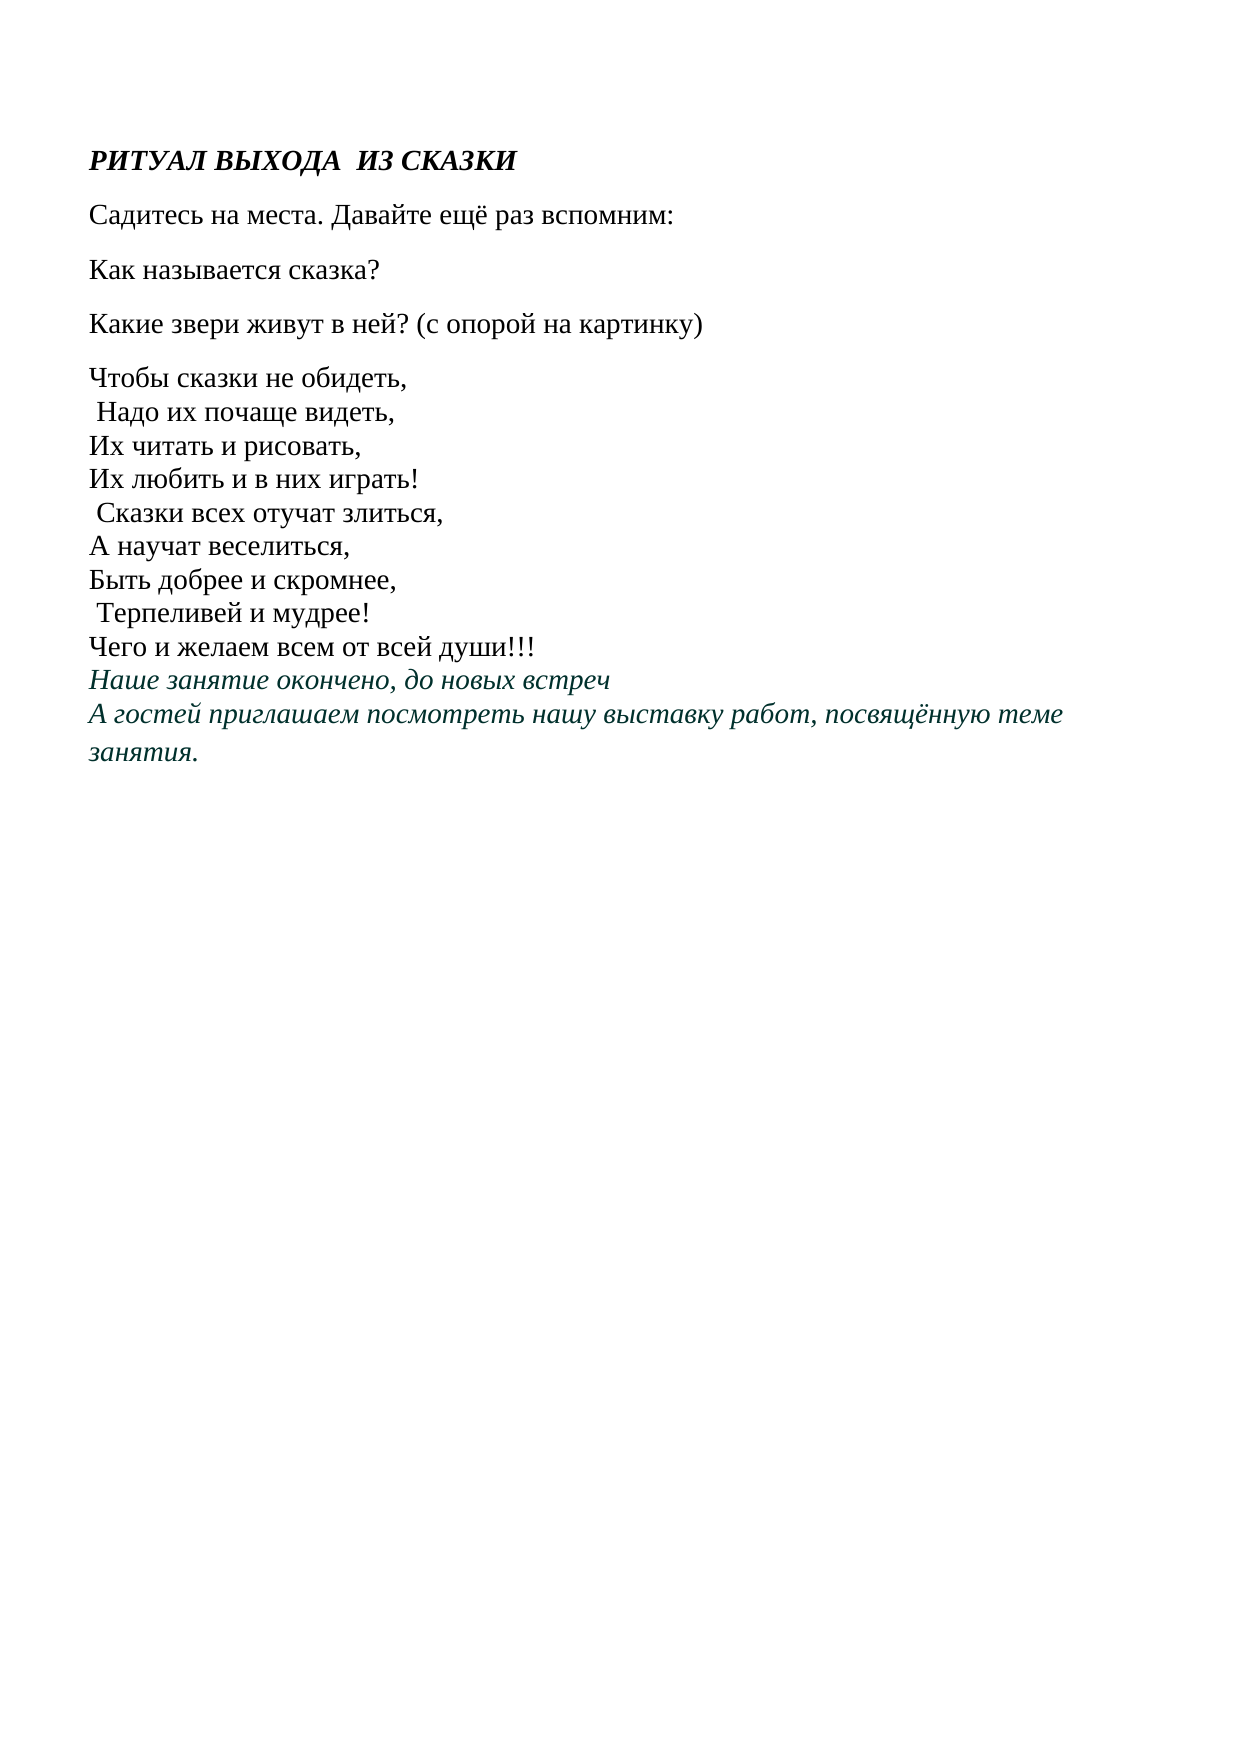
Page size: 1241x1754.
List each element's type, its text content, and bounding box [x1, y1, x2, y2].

text Чего и желаем всем от всей души!!! [89, 629, 1152, 662]
text Какие звери живут в ней? (с опорой на картинку) [89, 306, 1152, 340]
text А гостей приглашаем посмотреть нашу выставку работ, посвящённую теме занятия. [89, 696, 1152, 768]
text Их любить и в них играть! [89, 461, 1152, 495]
text Как называется сказка? [89, 252, 1152, 285]
text Надо их почаще видеть, [89, 394, 1152, 428]
text Сказки всех отучат злиться, [89, 495, 1152, 528]
text Быть добрее и скромнее, [89, 562, 1152, 595]
text А научат веселиться, [89, 528, 1152, 562]
text Чтобы сказки не обидеть, [89, 361, 1152, 394]
text Наше занятие окончено, до новых встреч [89, 662, 1152, 696]
text Терпеливей и мудрее! [89, 595, 1152, 629]
text Садитесь на места. Давайте ещё раз вспомним: [89, 197, 1152, 231]
text РИТУАЛ ВЫХОДА ИЗ СКАЗКИ [89, 143, 1152, 177]
text Их читать и рисовать, [89, 428, 1152, 461]
